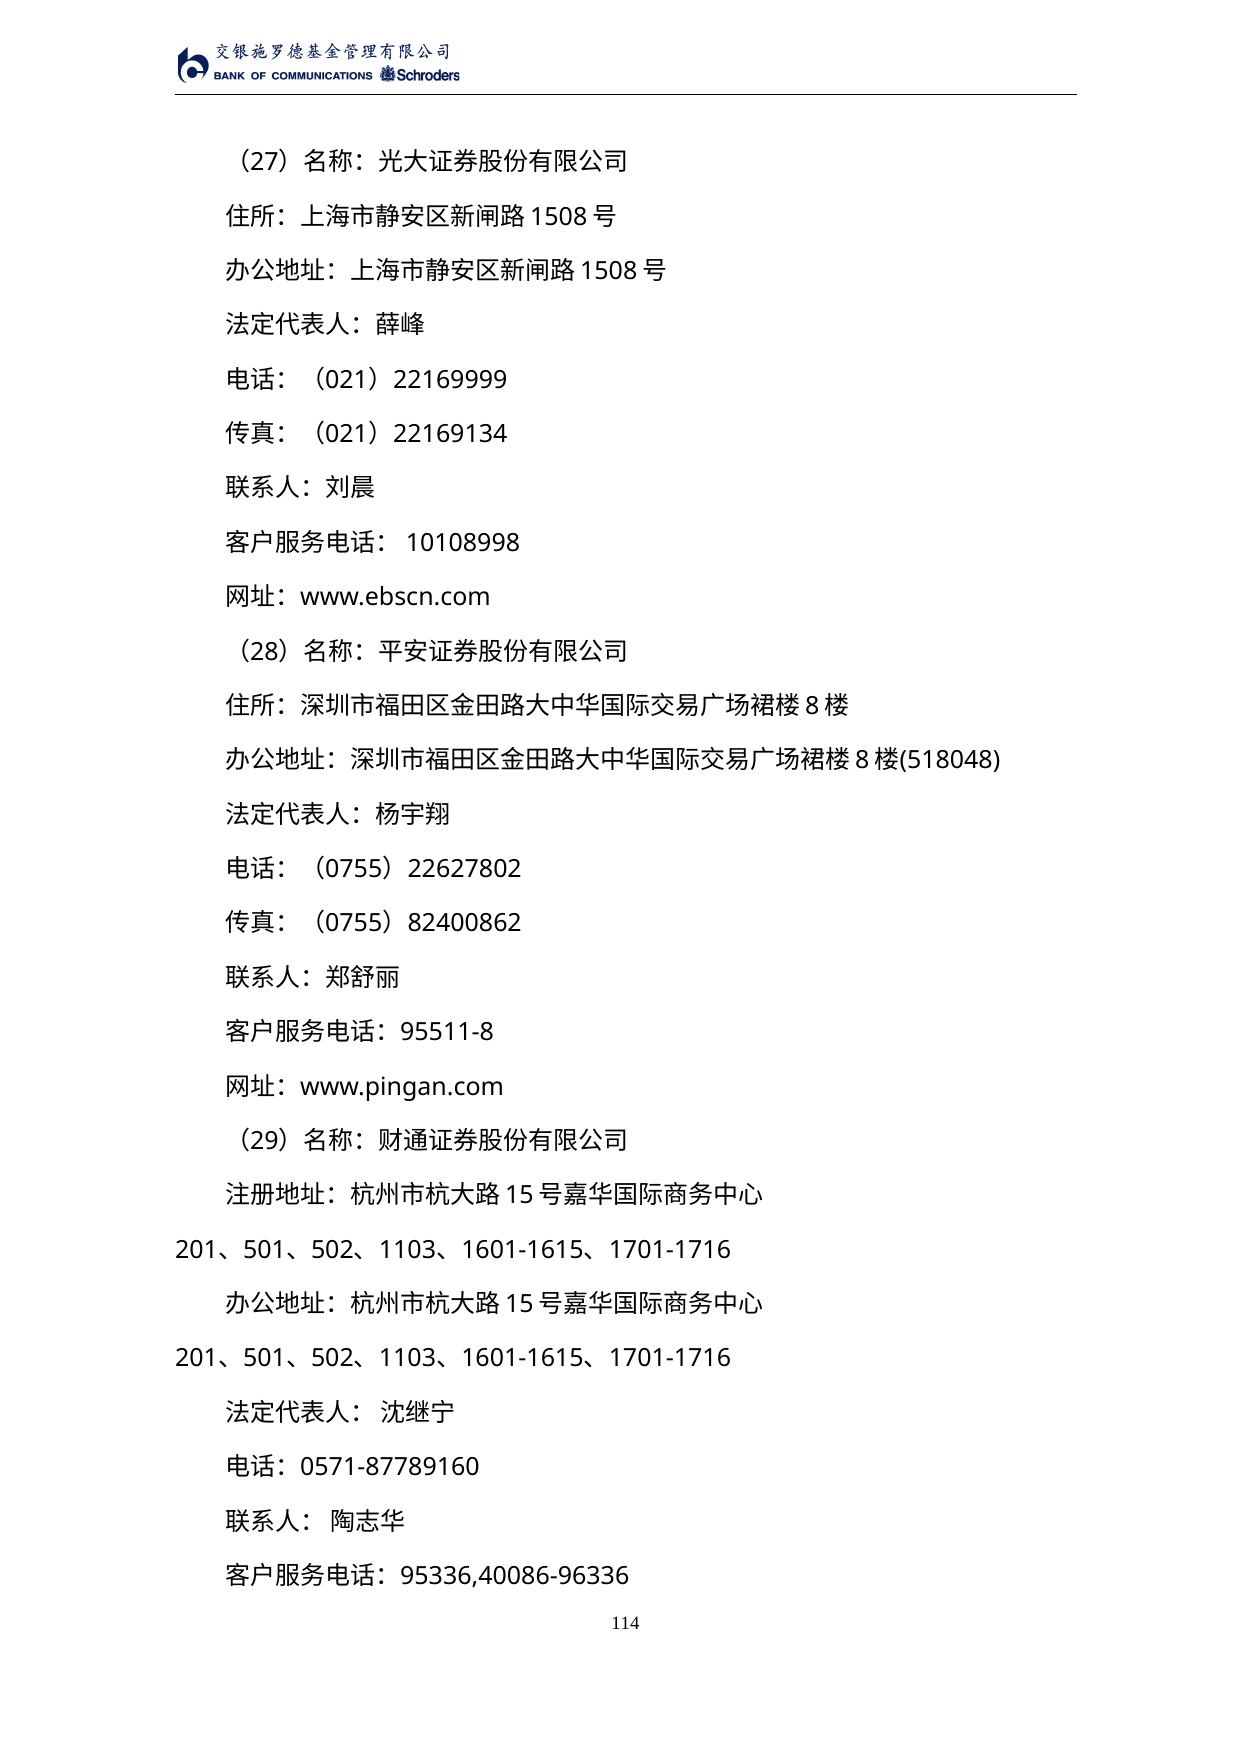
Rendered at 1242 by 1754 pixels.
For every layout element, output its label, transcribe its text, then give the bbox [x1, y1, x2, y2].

text 电话：0571-87789160 [175, 1447, 1077, 1483]
text 电话：（0755）22627802 [175, 848, 1077, 885]
text 办公地址：上海市静安区新闸路1508号 [175, 250, 1077, 287]
text （29）名称：财通证券股份有限公司 [175, 1120, 1077, 1157]
text 注册地址：杭州市杭大路15号嘉华国际商务中心201、501、502、1103、1601-1615、1701-1716 [175, 1175, 1077, 1265]
text 客户服务电话：95336,40086-96336 [175, 1555, 1077, 1592]
text 住所：深圳市福田区金田路大中华国际交易广场裙楼8楼 [175, 685, 1077, 722]
text （27）名称：光大证券股份有限公司 [175, 142, 1077, 178]
text 法定代表人： 沈继宁 [175, 1392, 1077, 1428]
text 联系人：刘晨 [175, 468, 1077, 504]
text 传真：（0755）82400862 [175, 903, 1077, 939]
text 住所：上海市静安区新闸路1508号 [175, 196, 1077, 232]
text 传真：（021）22169134 [175, 413, 1077, 450]
text 法定代表人：薛峰 [175, 305, 1077, 341]
text 网址：www.pingan.com [175, 1066, 1077, 1102]
text 客户服务电话：95511-8 [175, 1012, 1077, 1048]
text （28）名称：平安证券股份有限公司 [175, 631, 1077, 667]
text 联系人：郑舒丽 [175, 957, 1077, 993]
text 电话：（021）22169999 [175, 359, 1077, 395]
text 客户服务电话： 10108998 [175, 522, 1077, 558]
text 网址：www.ebscn.com [175, 577, 1077, 613]
text 办公地址：杭州市杭大路15号嘉华国际商务中心201、501、502、1103、1601-1615、1701-1716 [175, 1283, 1077, 1374]
text 办公地址：深圳市福田区金田路大中华国际交易广场裙楼8楼(518048) [175, 740, 1077, 776]
text 联系人： 陶志华 [175, 1501, 1077, 1537]
picture [178, 43, 460, 83]
text 法定代表人：杨宇翔 [175, 794, 1077, 830]
